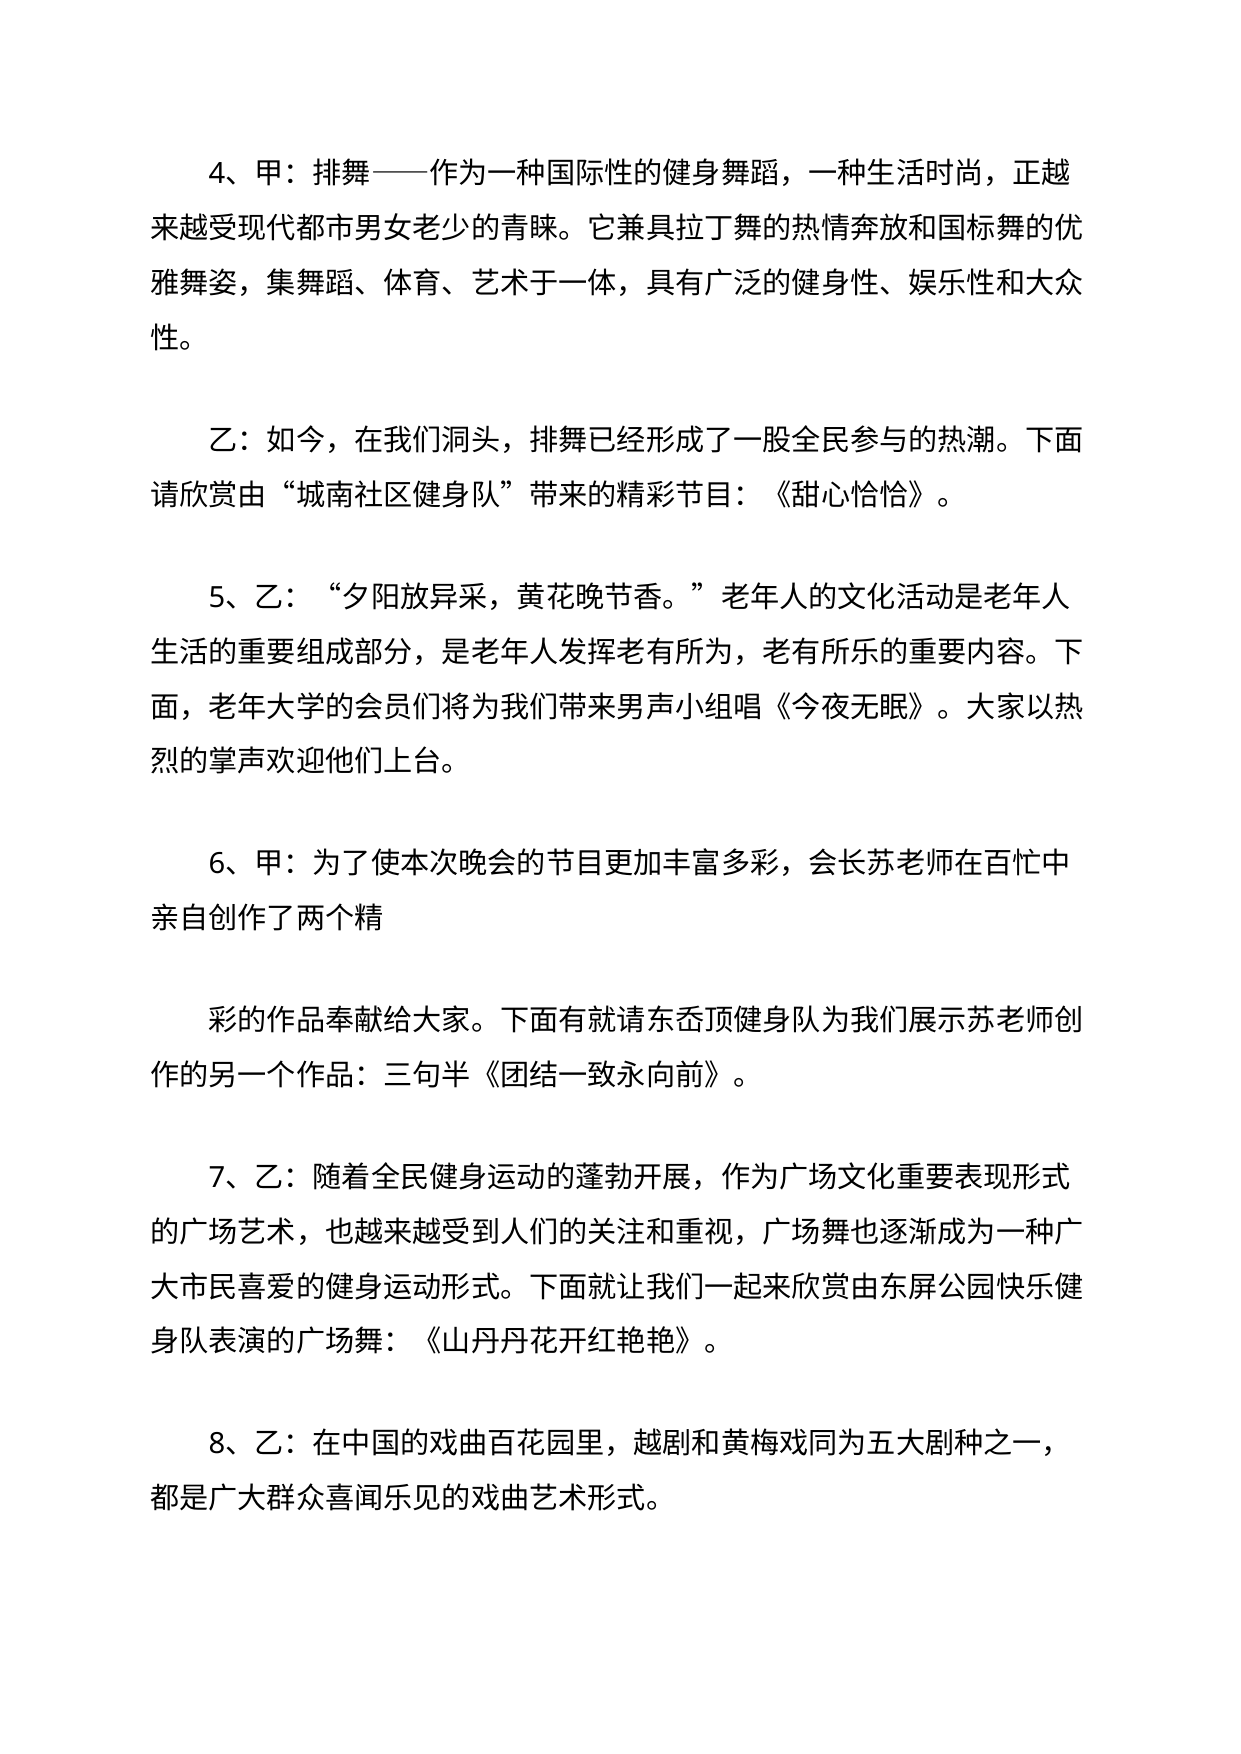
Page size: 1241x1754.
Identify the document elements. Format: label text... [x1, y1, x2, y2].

text 8、乙：在中国的戏曲百花园里，越剧和黄梅戏同为五大剧种之一，都是广大群众喜闻乐见的戏曲艺术形式。 [150, 1420, 1090, 1517]
text 5、乙：“夕阳放异采，黄花晚节香。”老年人的文化活动是老年人生活的重要组成部分，是老年人发挥老有所为，老有所乐的重要内容。下面，老年大学的会员们将为我们带来男声小组唱《今夜无眠》。大家以热烈的掌声欢迎他们上台。 [150, 573, 1090, 780]
text 6、甲：为了使本次晚会的节目更加丰富多彩，会长苏老师在百忙中亲自创作了两个精 [150, 840, 1090, 937]
text 4、甲：排舞——作为一种国际性的健身舞蹈，一种生活时尚，正越来越受现代都市男女老少的青睐。它兼具拉丁舞的热情奔放和国标舞的优雅舞姿，集舞蹈、体育、艺术于一体，具有广泛的健身性、娱乐性和大众性。 [150, 150, 1090, 357]
text 乙：如今，在我们洞头，排舞已经形成了一股全民参与的热潮。下面请欣赏由“城南社区健身队”带来的精彩节目：《甜心恰恰》。 [150, 417, 1090, 514]
text 7、乙：随着全民健身运动的蓬勃开展，作为广场文化重要表现形式的广场艺术，也越来越受到人们的关注和重视，广场舞也逐渐成为一种广大市民喜爱的健身运动形式。下面就让我们一起来欣赏由东屏公园快乐健身队表演的广场舞：《山丹丹花开红艳艳》。 [150, 1153, 1090, 1360]
text 彩的作品奉献给大家。下面有就请东岙顶健身队为我们展示苏老师创作的另一个作品：三句半《团结一致永向前》。 [150, 997, 1090, 1094]
